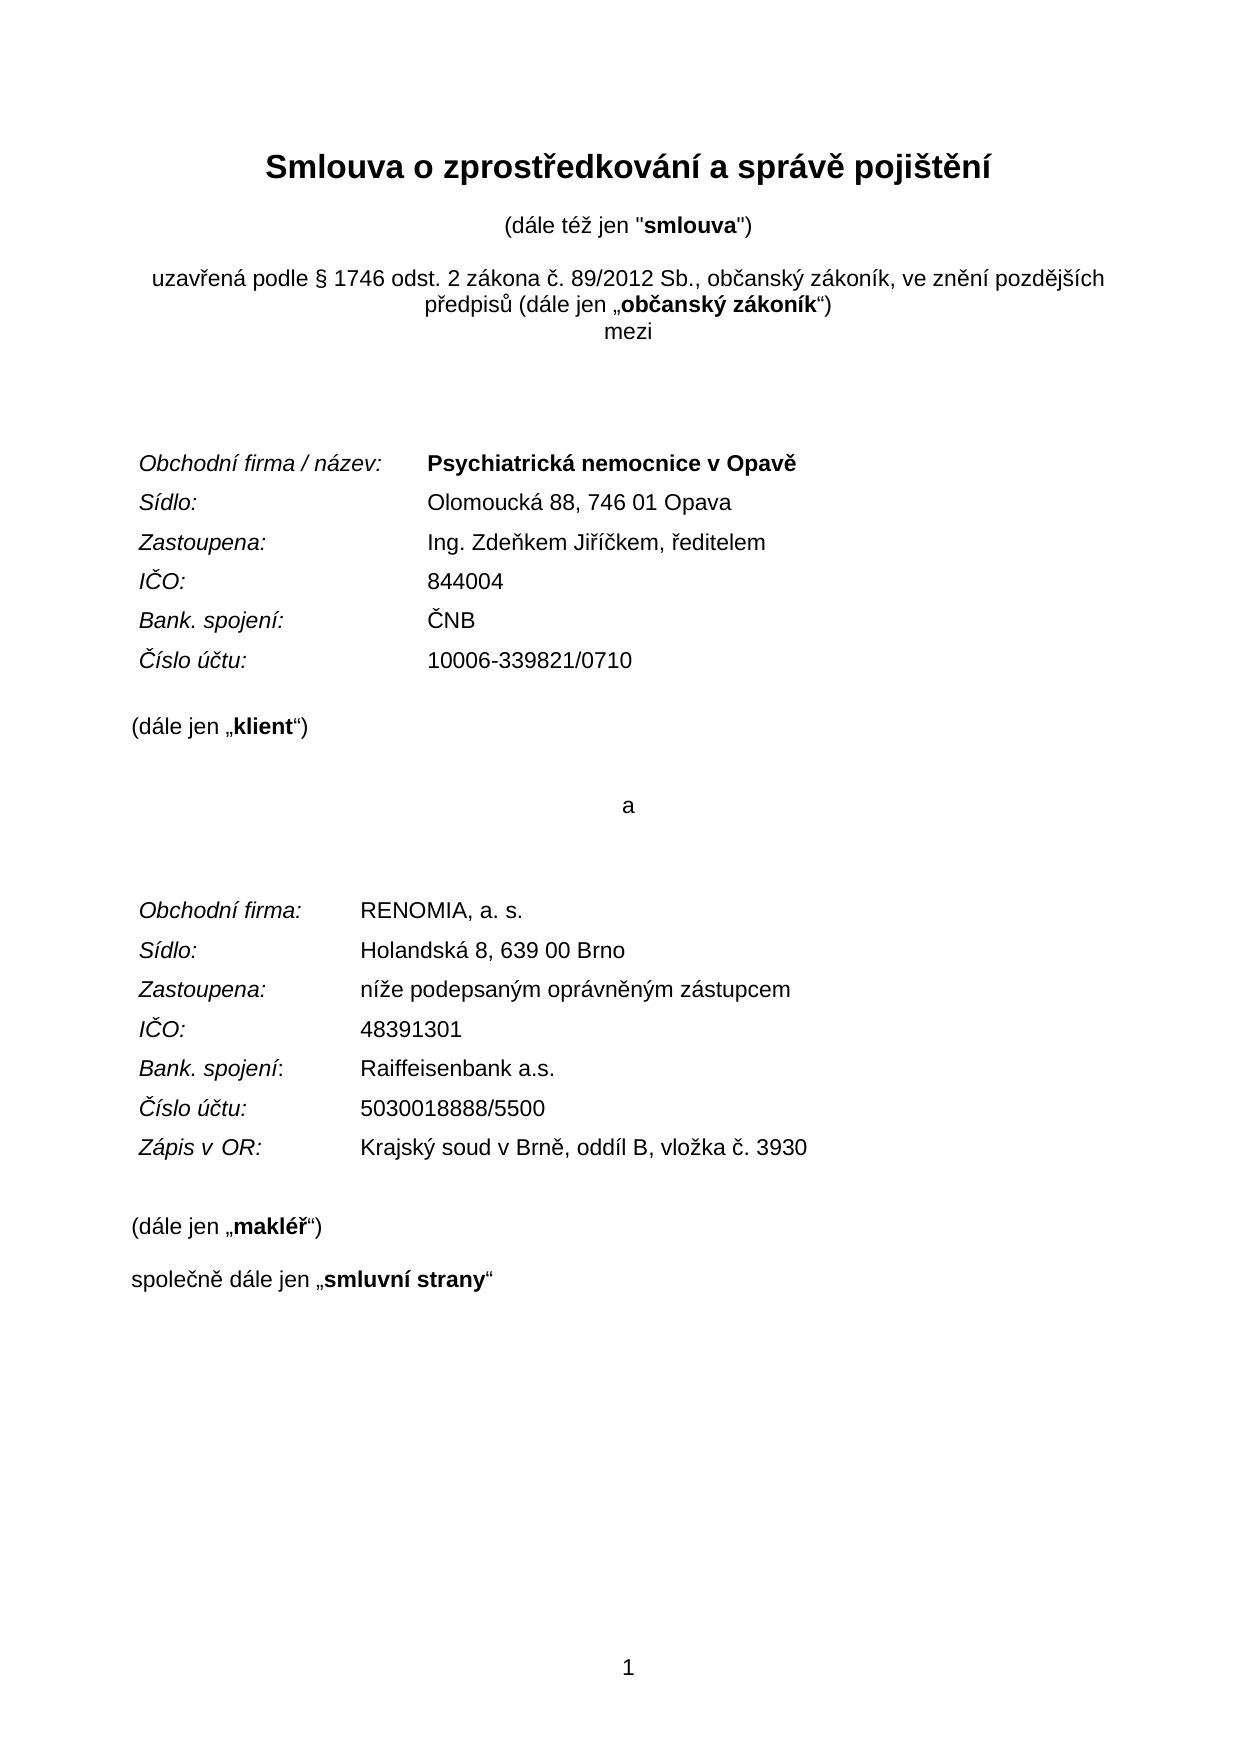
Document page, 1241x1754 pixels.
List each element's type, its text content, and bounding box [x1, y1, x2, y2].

table_cell 10006-339821/0710 [420, 647, 1158, 686]
table_cell Olomoucká 88, 746 01 Opava [420, 489, 1158, 528]
text uzavřená podle § 1746 odst. 2 zákona č. 89/2012 Sb., občanský zákoník, ve znění pozdějších předpisů (dále jen „občanský zákoník“) [131, 265, 1125, 318]
text a [131, 792, 1125, 818]
table_cell Sídlo: [131, 937, 353, 976]
text (dále jen „klient“) [131, 713, 1125, 739]
table_cell Číslo účtu: [131, 647, 420, 686]
table_cell Zápis v OR: [131, 1134, 353, 1174]
text společně dále jen „smluvní strany“ [131, 1266, 1125, 1292]
table_cell IČO: [131, 568, 420, 607]
table_cell Číslo účtu: [131, 1095, 353, 1134]
text (dále jen „makléř“) [131, 1213, 1125, 1239]
table_cell Zastoupena: [131, 976, 353, 1016]
title Smlouva o zprostředkování a správě pojištění [131, 148, 1125, 186]
table_cell Raiffeisenbank a.s. [353, 1055, 1091, 1095]
table_cell Bank. spojení: [131, 608, 420, 647]
table_header Obchodní firma: [131, 897, 353, 937]
table_cell 48391301 [353, 1016, 1091, 1055]
table_cell ČNB [420, 608, 1158, 647]
table_header Obchodní firma / název: [131, 450, 420, 489]
table_cell Sídlo: [131, 489, 420, 528]
table_cell Zastoupena: [131, 529, 420, 568]
table_cell Holandská 8, 639 00 Brno [353, 937, 1091, 976]
text (dále též jen "smlouva") [131, 212, 1125, 239]
table_cell Bank. spojení: [131, 1055, 353, 1095]
table_cell 844004 [420, 568, 1158, 607]
table_header RENOMIA, a. s. [353, 897, 1091, 937]
text mezi [131, 318, 1125, 344]
table_cell IČO: [131, 1016, 353, 1055]
table_header Psychiatrická nemocnice v Opavě [420, 450, 1158, 489]
table_cell Ing. Zdeňkem Jiříčkem, ředitelem [420, 529, 1158, 568]
table_cell Krajský soud v Brně, oddíl B, vložka č. 3930 [353, 1134, 1091, 1174]
table_cell 5030018888/5500 [353, 1095, 1091, 1134]
table_cell níže podepsaným oprávněným zástupcem [353, 976, 1091, 1016]
